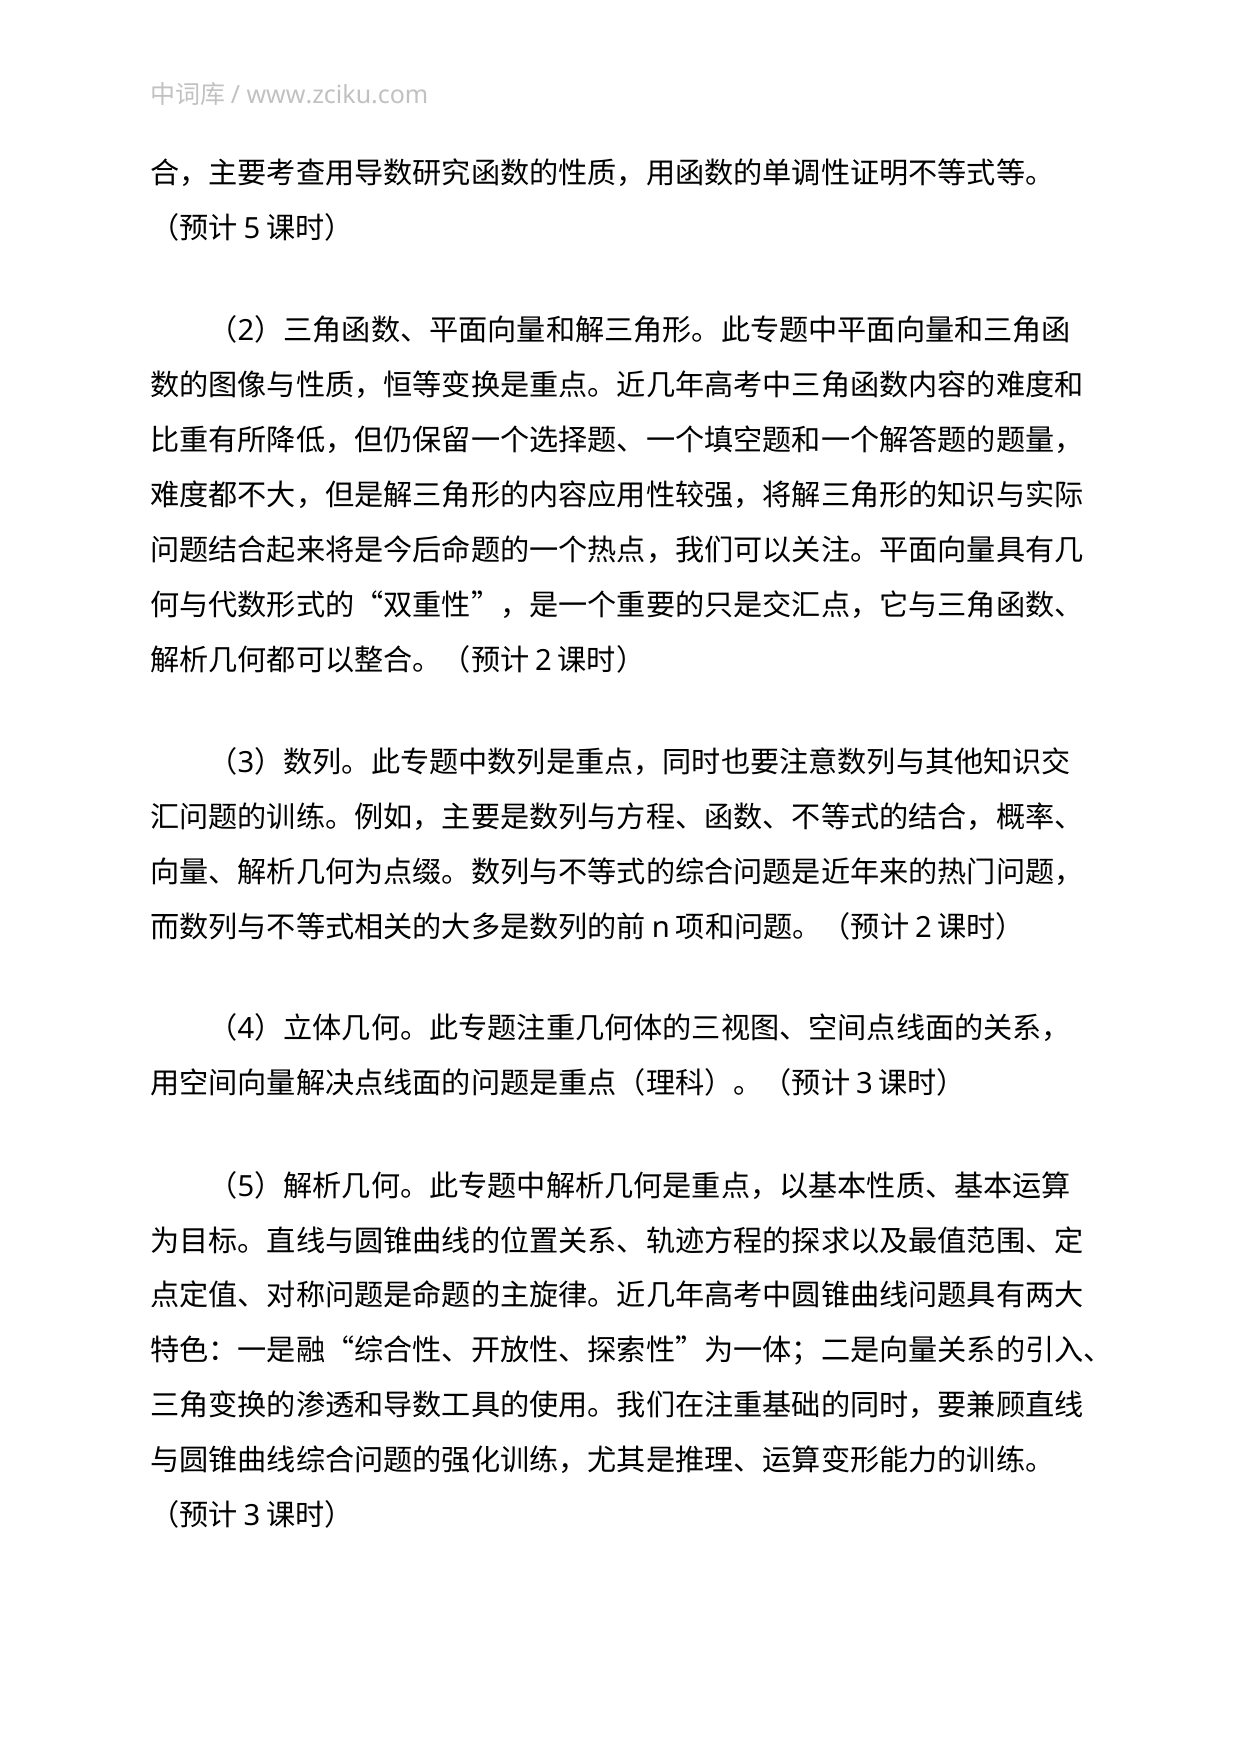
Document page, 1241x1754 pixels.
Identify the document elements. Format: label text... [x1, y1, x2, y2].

text （4）立体几何。此专题注重几何体的三视图、空间点线面的关系，用空间向量解决点线面的问题是重点（理科）。（预计3课时） [150, 1005, 1090, 1102]
text （5）解析几何。此专题中解析几何是重点，以基本性质、基本运算为目标。直线与圆锥曲线的位置关系、轨迹方程的探求以及最值范围、定点定值、对称问题是命题的主旋律。近几年高考中圆锥曲线问题具有两大特色：一是融“综合性、开放性、探索性”为一体；二是向量关系的引入、三角变换的渗透和导数工具的使用。我们在注重基础的同时，要兼顾直线与圆锥曲线综合问题的强化训练，尤其是推理、运算变形能力的训练。（预计3课时） [150, 1162, 1090, 1534]
text （3）数列。此专题中数列是重点，同时也要注意数列与其他知识交汇问题的训练。例如，主要是数列与方程、函数、不等式的结合，概率、向量、解析几何为点缀。数列与不等式的综合问题是近年来的热门问题，而数列与不等式相关的大多是数列的前n项和问题。（预计2课时） [150, 738, 1090, 946]
text （2）三角函数、平面向量和解三角形。此专题中平面向量和三角函数的图像与性质，恒等变换是重点。近几年高考中三角函数内容的难度和比重有所降低，但仍保留一个选择题、一个填空题和一个解答题的题量，难度都不大，但是解三角形的内容应用性较强，将解三角形的知识与实际问题结合起来将是今后命题的一个热点，我们可以关注。平面向量具有几何与代数形式的“双重性”，是一个重要的只是交汇点，它与三角函数、解析几何都可以整合。（预计2课时） [150, 307, 1090, 679]
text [150, 150, 1090, 247]
